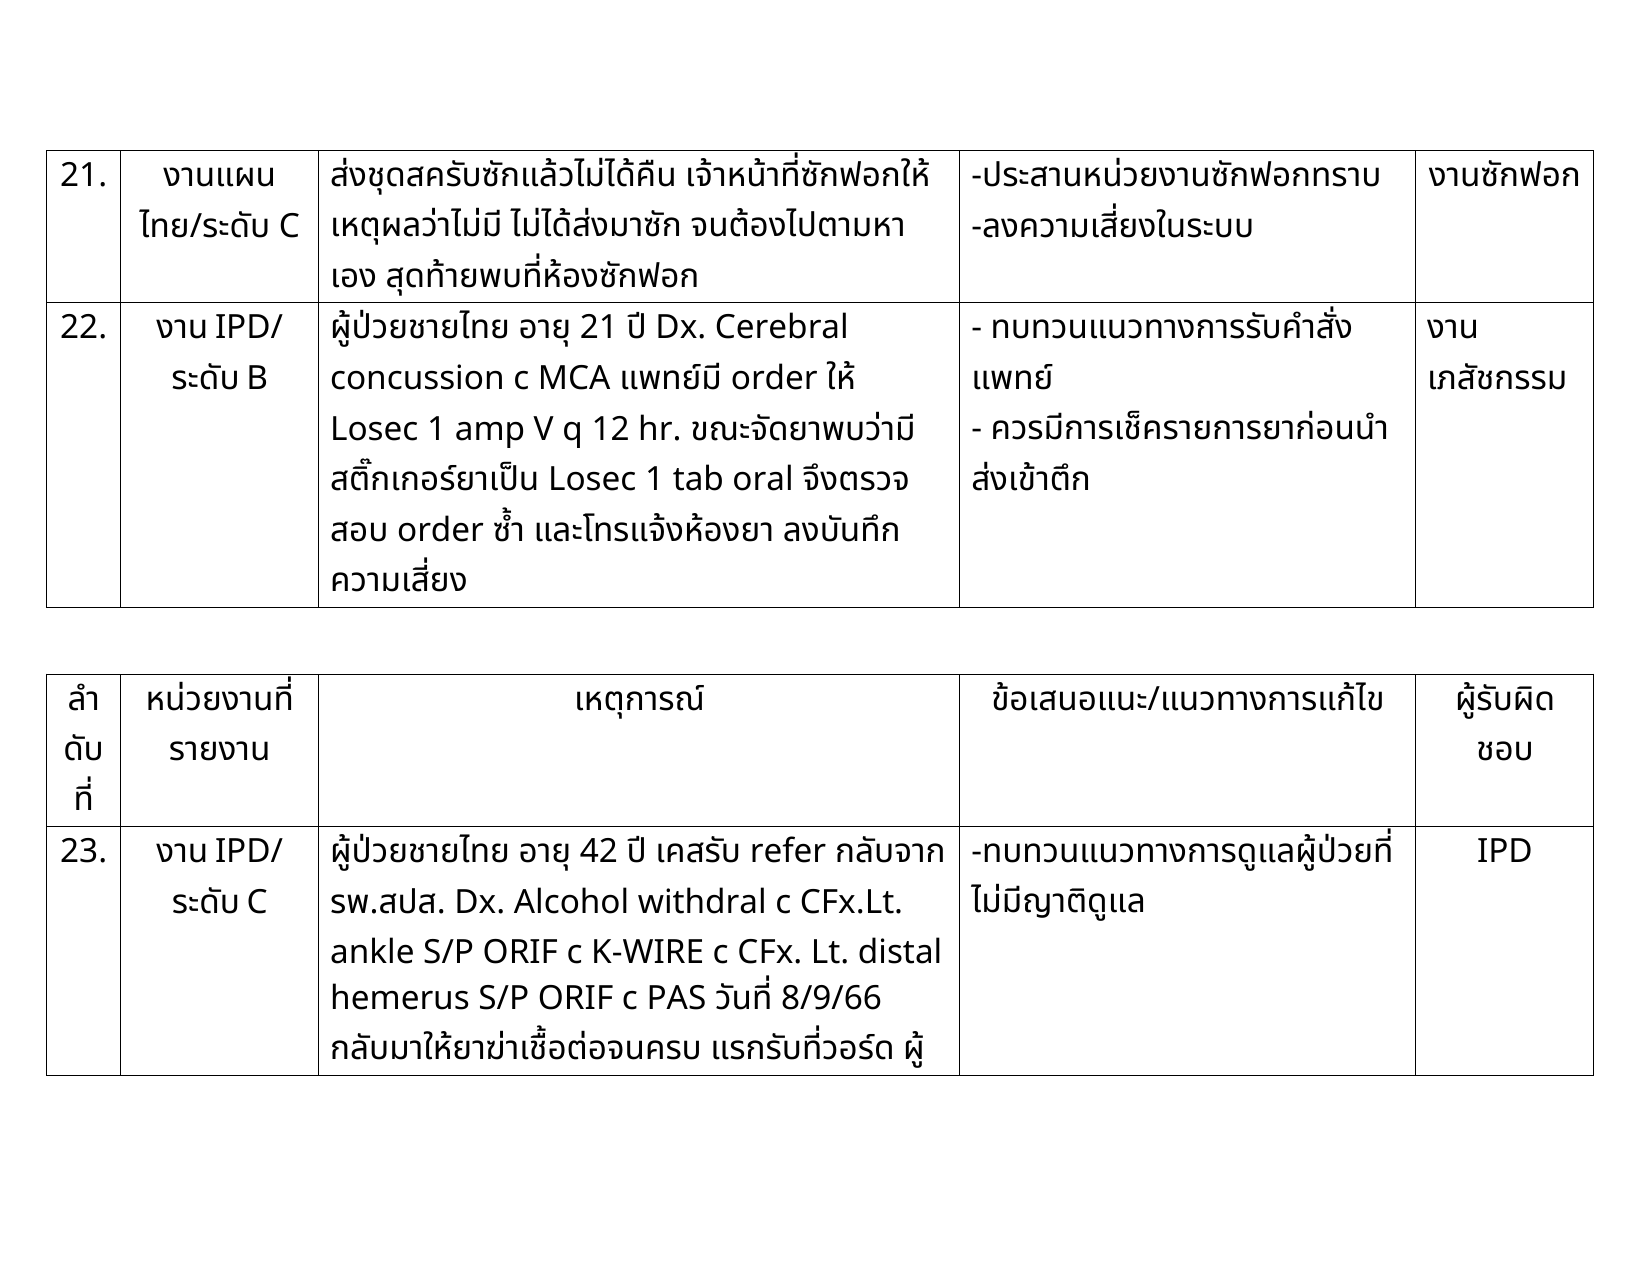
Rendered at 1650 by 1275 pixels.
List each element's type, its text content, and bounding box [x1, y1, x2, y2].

table_header ผู้รับผิดชอบ [1416, 675, 1593, 826]
table_header หน่วยงานที่รายงาน [121, 675, 318, 826]
table_cell 23. [47, 827, 120, 1074]
table_cell งานเภสัชกรรม [1416, 303, 1593, 607]
table_header ลำดับที่ [47, 675, 120, 826]
table_cell ผู้ป่วยชายไทย อายุ 21 ปี Dx. Cerebral concussion c MCA แพทย์มี order ให้ Losec 1 amp V q 12 hr. ขณะจัดยาพบว่ามี สติ๊กเกอร์ยาเป็น Losec 1 tab oral จึงตรวจสอบ order ซ้ำ และโทรแจ้งห้องยา ลงบันทึกความเสี่ยง [319, 303, 959, 607]
table_cell 21. [47, 151, 120, 302]
table_cell ส่งชุดสครับซักแล้วไม่ได้คืน เจ้าหน้าที่ซักฟอกให้เหตุผลว่าไม่มี ไม่ได้ส่งมาซัก จนต้องไปตามหาเอง สุดท้ายพบที่ห้องซักฟอก [319, 151, 959, 302]
table_cell IPD [1416, 827, 1593, 1074]
table_cell -ประสานหน่วยงานซักฟอกทราบ -ลงความเสี่ยงในระบบ [960, 151, 1415, 302]
table_header ข้อเสนอแนะ/แนวทางการแก้ไข [960, 675, 1415, 826]
table_header เหตุการณ์ [319, 675, 959, 826]
table_cell งานแผนไทย/ระดับ C [121, 151, 318, 302]
table_cell 22. [47, 303, 120, 607]
table_cell งานIPD/ระดับC [121, 827, 318, 1074]
table_cell งานIPD/ระดับB [121, 303, 318, 607]
table_cell - ทบทวนแนวทางการรับคำสั่งแพทย์ - ควรมีการเช็ครายการยาก่อนนำส่งเข้าตึก [960, 303, 1415, 607]
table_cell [319, 827, 959, 1074]
table_cell งานซักฟอก [1416, 151, 1593, 302]
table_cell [960, 827, 1415, 1074]
